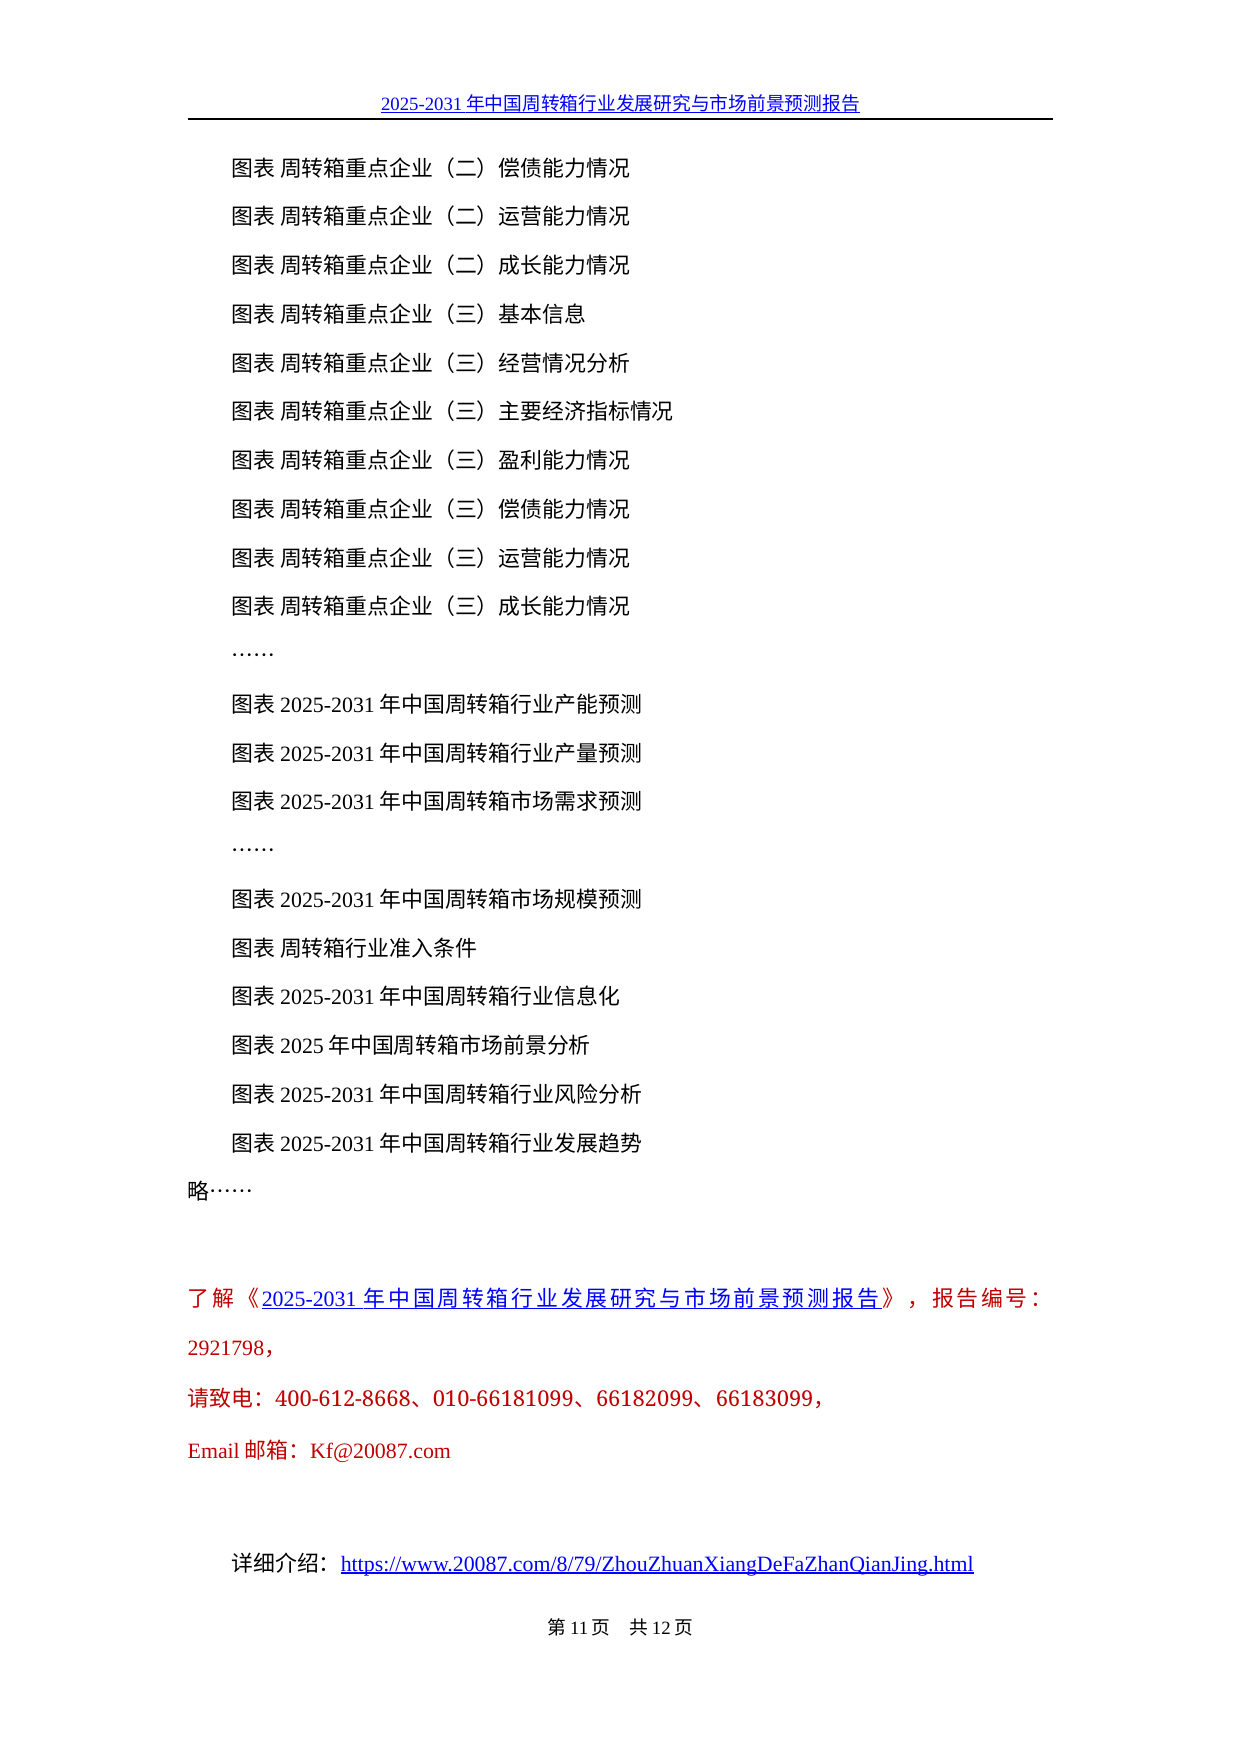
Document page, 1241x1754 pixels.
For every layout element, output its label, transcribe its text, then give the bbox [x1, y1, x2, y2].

text 了解《2025-2031年中国周转箱行业发展研究与市场前景预测报告》，报告编号：2921798， [187, 1280, 1053, 1362]
text 请致电：400-612-8668、010-66181099、66182099、66183099， [187, 1381, 1053, 1413]
text Email邮箱：Kf@20087.com [187, 1432, 1053, 1465]
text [187, 150, 1053, 1206]
text 详细介绍：https://www.20087.com/8/79/ZhouZhuanXiangDeFaZhanQianJing.html [187, 1545, 1053, 1578]
